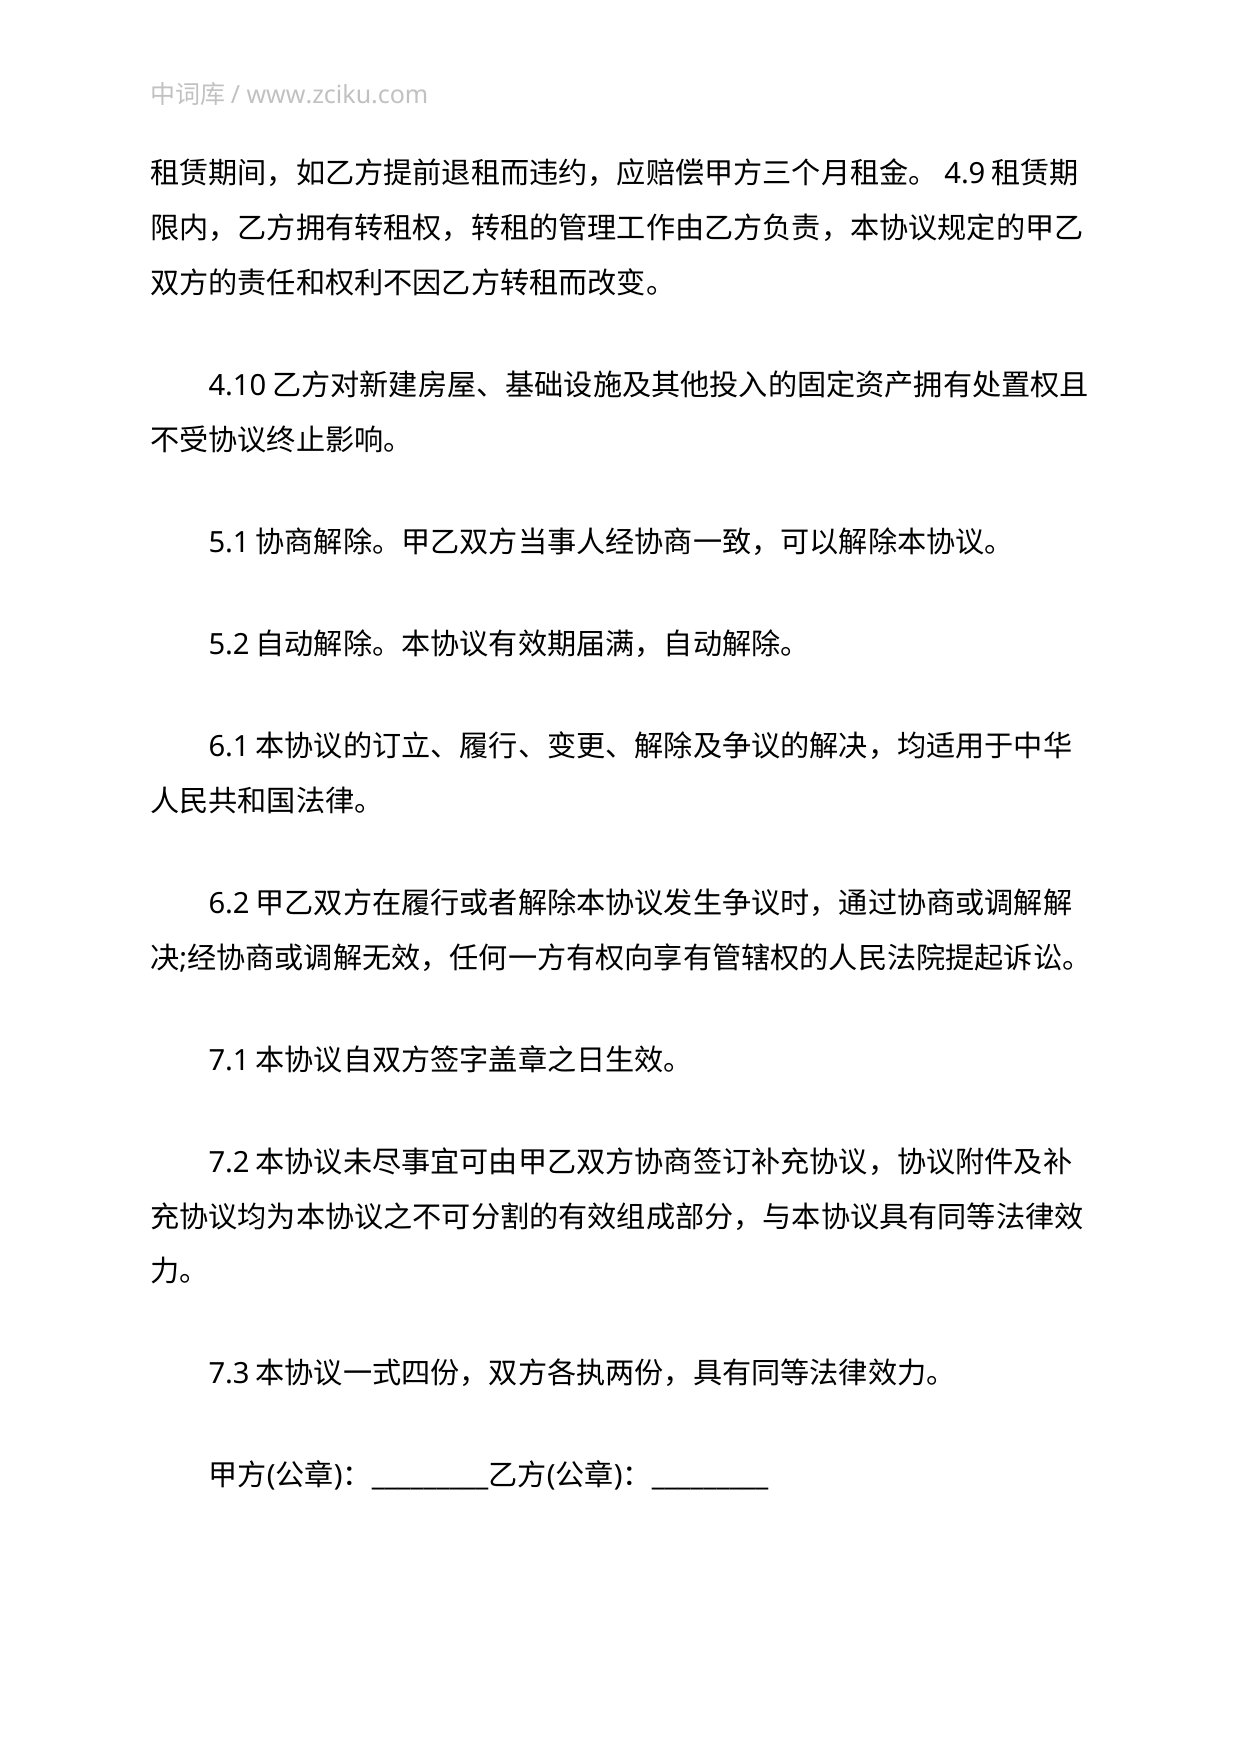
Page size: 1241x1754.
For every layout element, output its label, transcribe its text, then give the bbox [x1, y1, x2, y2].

text 7.2本协议未尽事宜可由甲乙双方协商签订补充协议，协议附件及补充协议均为本协议之不可分割的有效组成部分，与本协议具有同等法律效力。 [150, 1138, 1090, 1290]
text 7.1本协议自双方签字盖章之日生效。 [150, 1036, 1090, 1078]
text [150, 150, 1090, 302]
text 4.10乙方对新建房屋、基础设施及其他投入的固定资产拥有处置权且不受协议终止影响。 [150, 362, 1090, 459]
text 甲方(公章)：_________乙方(公章)：_________ [150, 1452, 1090, 1494]
text 7.3本协议一式四份，双方各执两份，具有同等法律效力。 [150, 1350, 1090, 1392]
text 6.2甲乙双方在履行或者解除本协议发生争议时，通过协商或调解解决;经协商或调解无效，任何一方有权向享有管辖权的人民法院提起诉讼。 [150, 879, 1090, 977]
text 5.1协商解除。甲乙双方当事人经协商一致，可以解除本协议。 [150, 518, 1090, 561]
text 6.1本协议的订立、履行、变更、解除及争议的解决，均适用于中华人民共和国法律。 [150, 722, 1090, 820]
text 5.2自动解除。本协议有效期届满，自动解除。 [150, 620, 1090, 663]
